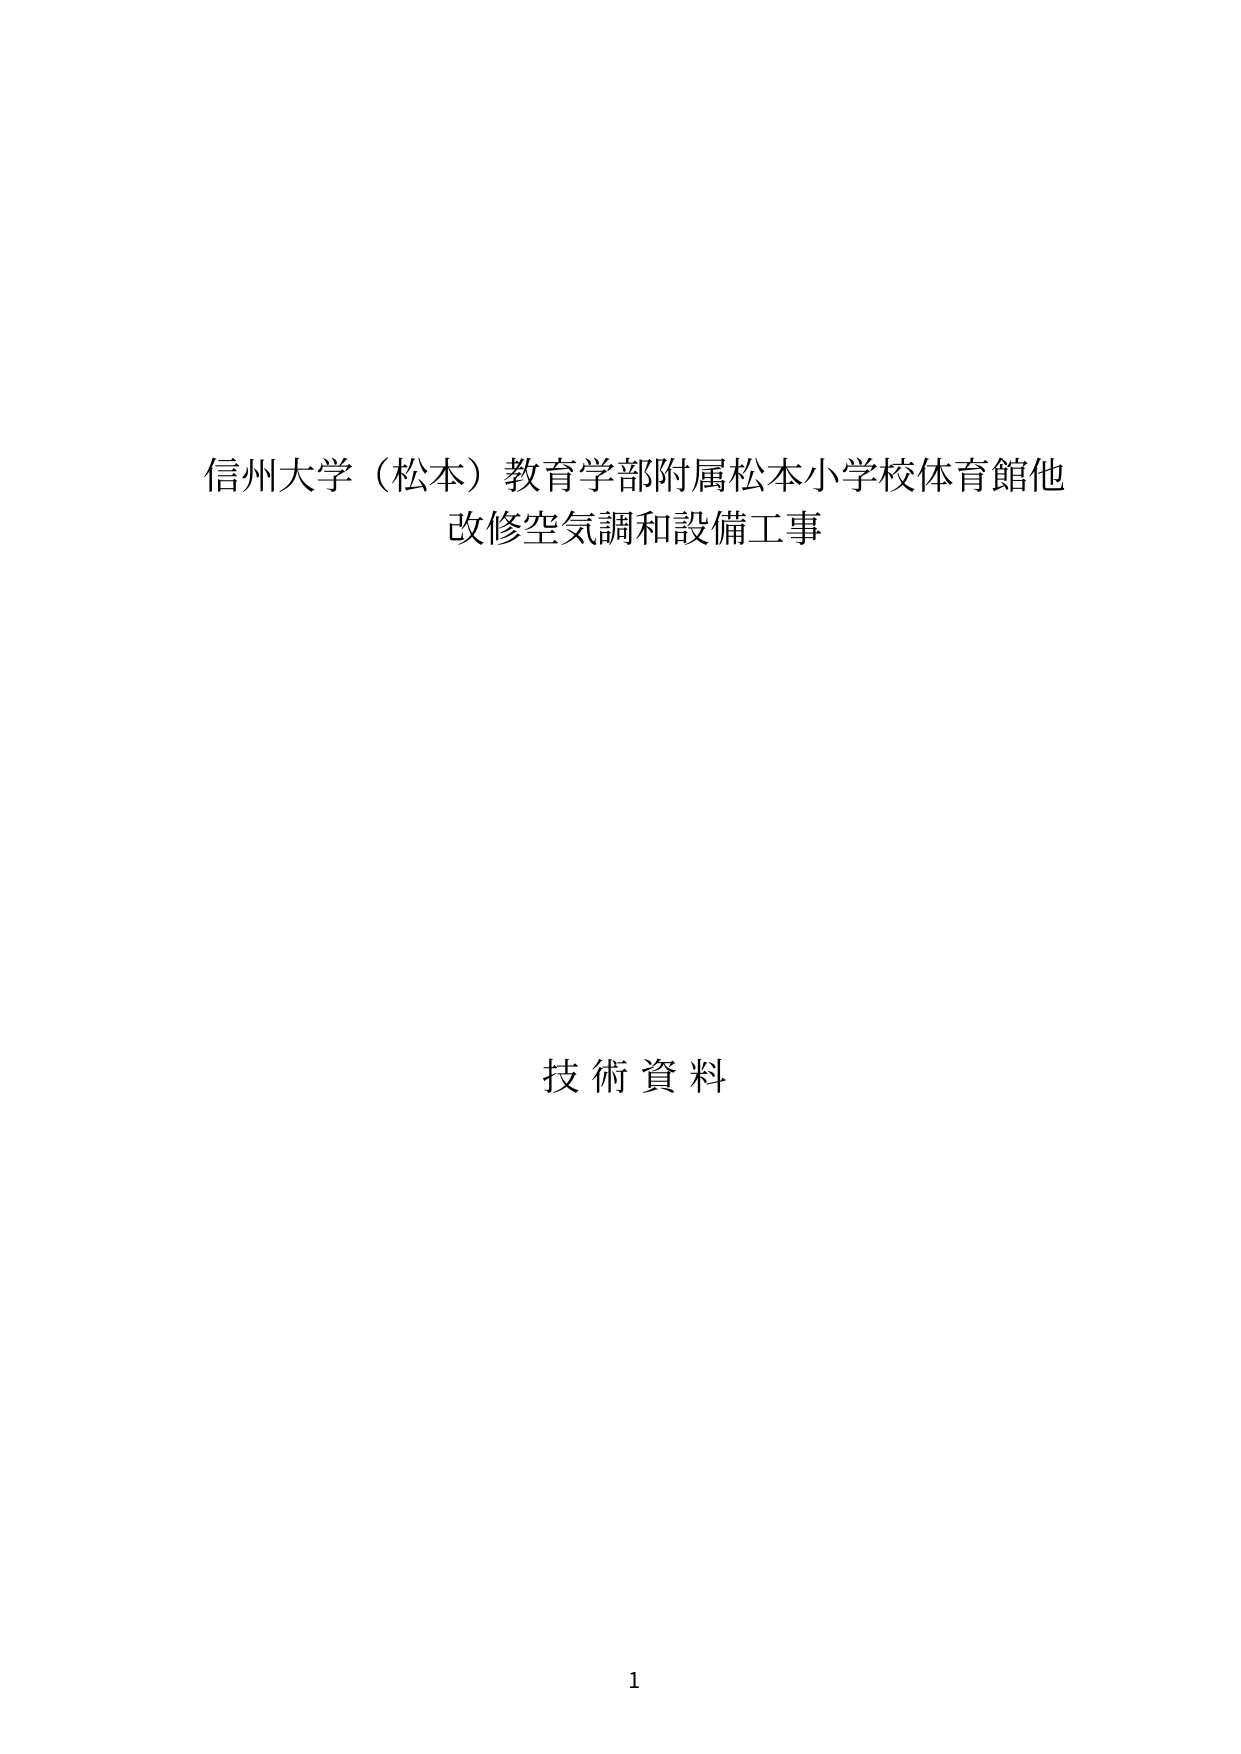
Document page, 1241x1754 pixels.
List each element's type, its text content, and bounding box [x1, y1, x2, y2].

text 信州大学（松本）教育学部附属松本小学校体育館他 [118, 446, 1152, 500]
text 改修空気調和設備工事 [118, 500, 1152, 554]
text 技術資料 [118, 1047, 1152, 1101]
